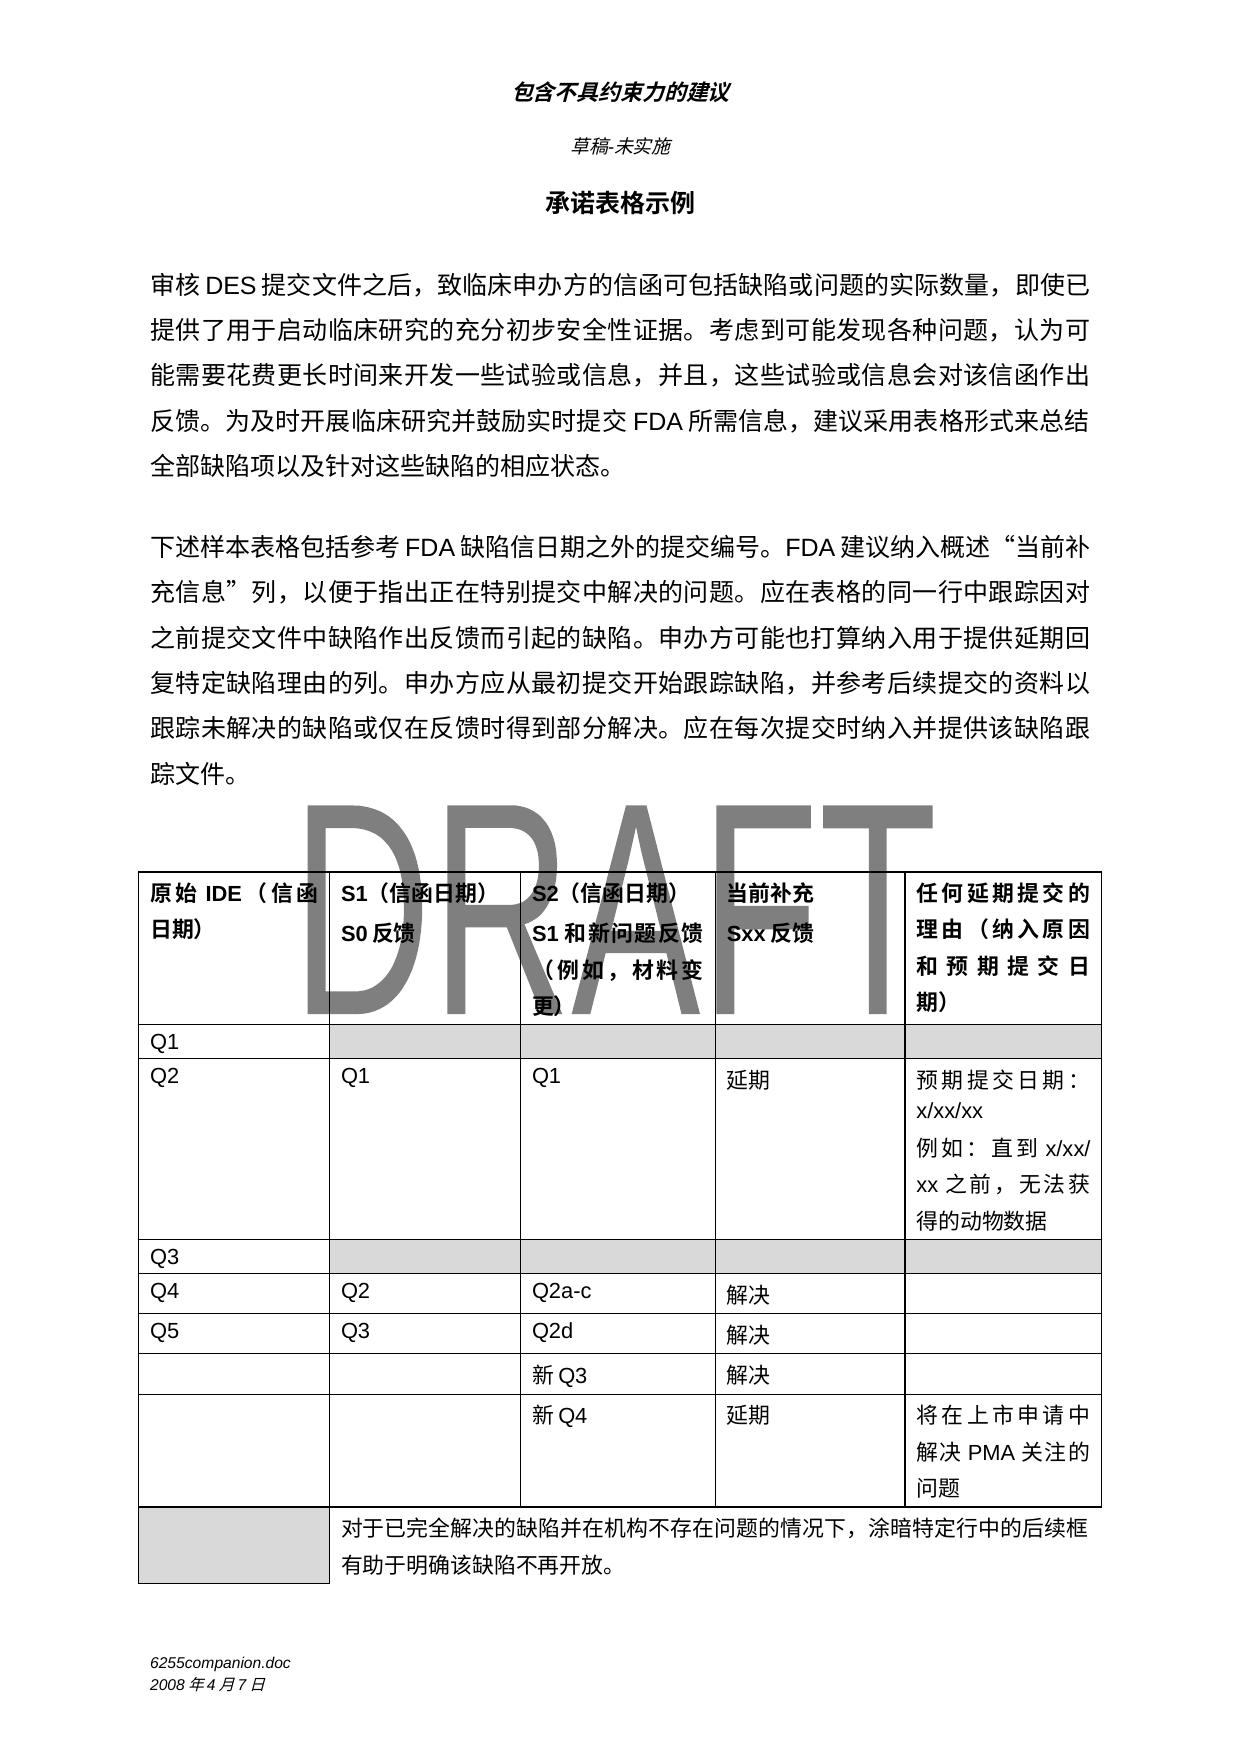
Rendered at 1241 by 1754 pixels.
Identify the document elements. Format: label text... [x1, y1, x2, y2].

table_cell [330, 1240, 520, 1273]
table_cell [139, 1508, 329, 1583]
table_cell 将在上市申请中解决PMA关注的问题 [906, 1395, 1101, 1506]
table_cell 解决 [716, 1354, 904, 1393]
table_cell Q5 [139, 1314, 329, 1353]
table_cell [906, 1240, 1101, 1273]
table_cell [330, 1025, 520, 1058]
table_cell 预期提交日期：x/xx/xx 例如：直到x/xx/xx之前，无法获得的动物数据 [906, 1059, 1101, 1239]
table_cell 解决 [716, 1314, 904, 1353]
table_cell [330, 1395, 520, 1506]
table_cell [139, 1395, 329, 1506]
table_cell [906, 1314, 1101, 1353]
table_cell [521, 1025, 715, 1058]
table_header 原始IDE（信函日期） [139, 873, 329, 1024]
table_cell 解决 [716, 1274, 904, 1313]
table_cell Q1 [330, 1059, 520, 1239]
table_cell 新Q4 [521, 1395, 715, 1506]
table_cell [139, 1354, 329, 1393]
subtitle 承诺表格示例 [150, 184, 1090, 220]
table_cell Q4 [139, 1274, 329, 1313]
table_cell [906, 1025, 1101, 1058]
table_cell 延期 [716, 1395, 904, 1506]
text 下述样本表格包括参考FDA缺陷信日期之外的提交编号。FDA建议纳入概述“当前补充信息”列，以便于指出正在特别提交中解决的问题。应在表格的同一行中跟踪因对之前提交文件中缺陷作出反馈而引起的缺陷。申办方可能也打算纳入用于提供延期回复特定缺陷理由的列。申办方应从最初提交开始跟踪缺陷，并参考后续提交的资料以跟踪未解决的缺陷或仅在反馈时得到部分解决。应在每次提交时纳入并提供该缺陷跟踪文件。 [150, 528, 1090, 790]
table_header S2（信函日期） S1和新问题反馈（例如，材料变更） [521, 873, 715, 1024]
table_cell [716, 1025, 904, 1058]
table_cell 延期 [716, 1059, 904, 1239]
table_cell Q2a-c [521, 1274, 715, 1313]
table_cell Q3 [139, 1240, 329, 1273]
table_header 任何延期提交的理由（纳入原因和预期提交日期） [906, 873, 1101, 1024]
table_cell 新Q3 [521, 1354, 715, 1393]
table_cell Q1 [139, 1025, 329, 1058]
table_cell [330, 1354, 520, 1393]
table_header 当前补充 Sxx反馈 [716, 873, 904, 1024]
table_cell [521, 1240, 715, 1273]
table_cell [906, 1354, 1101, 1393]
table_cell Q3 [330, 1314, 520, 1353]
table_cell Q2 [330, 1274, 520, 1313]
text 审核DES提交文件之后，致临床申办方的信函可包括缺陷或问题的实际数量，即使已提供了用于启动临床研究的充分初步安全性证据。考虑到可能发现各种问题，认为可能需要花费更长时间来开发一些试验或信息，并且，这些试验或信息会对该信函作出反馈。为及时开展临床研究并鼓励实时提交FDA所需信息，建议采用表格形式来总结全部缺陷项以及针对这些缺陷的相应状态。 [150, 265, 1090, 483]
table_cell 对于已完全解决的缺陷并在机构不存在问题的情况下，涂暗特定行中的后续框有助于明确该缺陷不再开放。 [330, 1508, 1101, 1583]
table_cell Q2 [139, 1059, 329, 1239]
table_cell [716, 1240, 904, 1273]
table_header S1（信函日期） S0反馈 [330, 873, 520, 1024]
table_cell [906, 1274, 1101, 1313]
table_cell Q1 [521, 1059, 715, 1239]
table_cell Q2d [521, 1314, 715, 1353]
